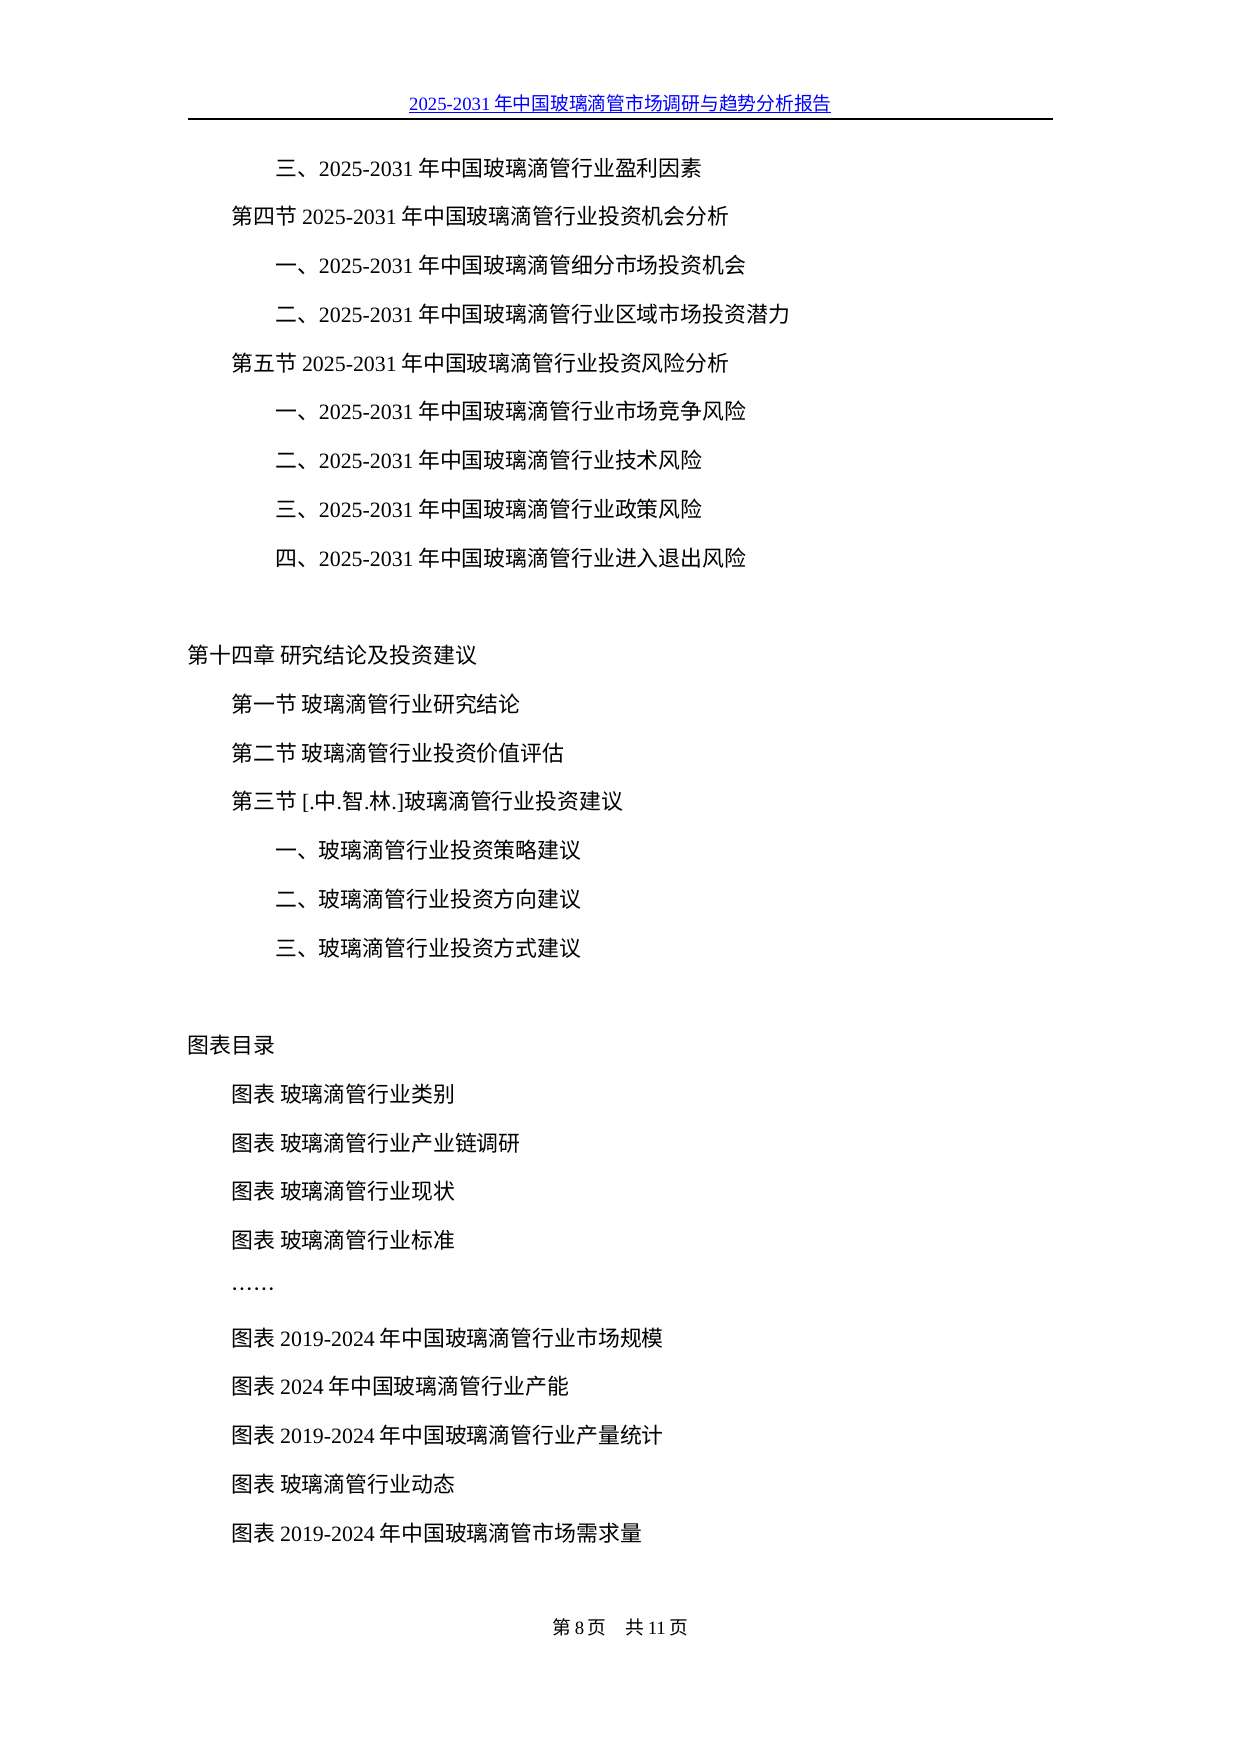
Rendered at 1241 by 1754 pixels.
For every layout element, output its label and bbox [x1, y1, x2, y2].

text [187, 150, 1053, 1548]
